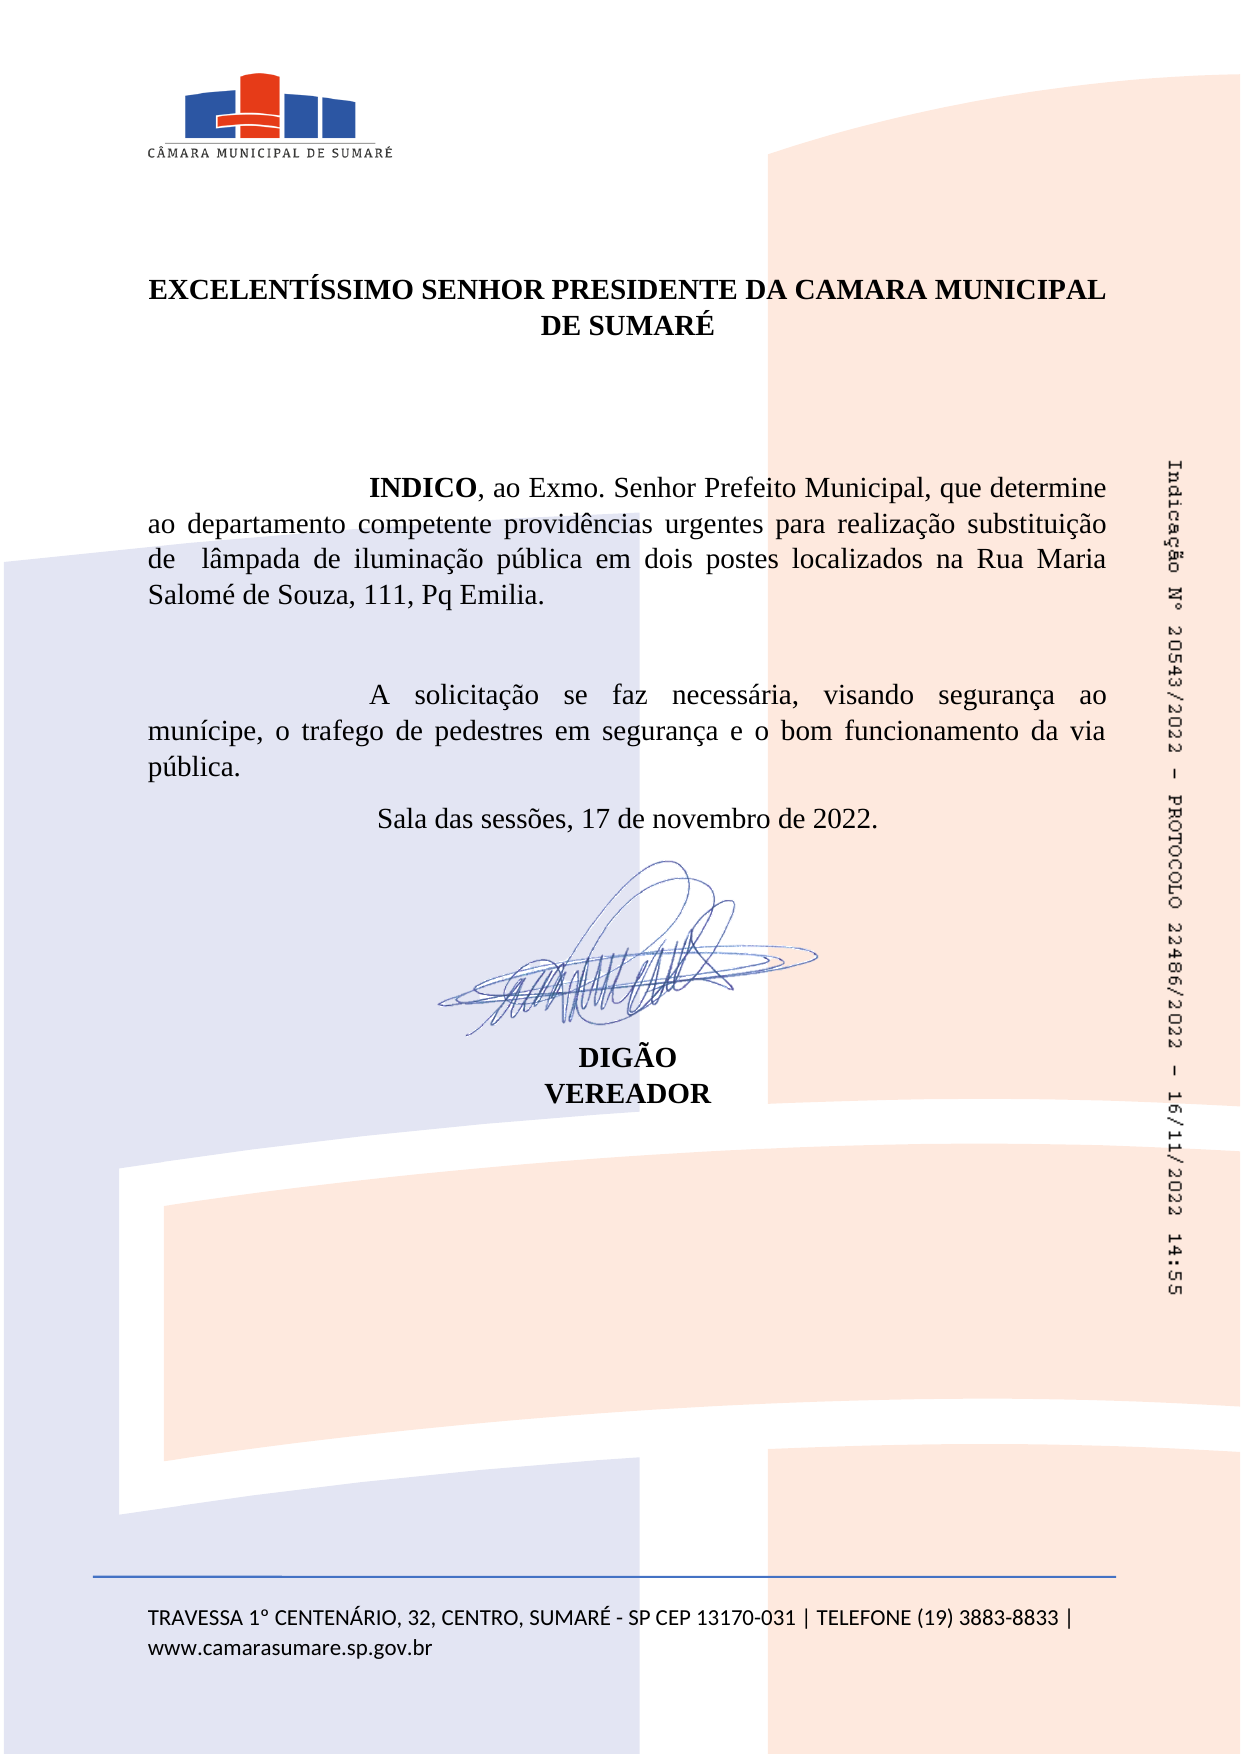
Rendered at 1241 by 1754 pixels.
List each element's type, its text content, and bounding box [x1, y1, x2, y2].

text VEREADOR [148, 1076, 1107, 1109]
text EXCELENTÍSSIMO SENHOR PRESIDENTE DA CAMARA MUNICIPAL DE SUMARÉ [148, 272, 1107, 342]
list A solicitação se faz necessária, visando segurança ao munícipe, o trafego de pedestres em segurança e o bom funcionamento da via pública. [148, 677, 1107, 782]
list INDICO, ao Exmo. Senhor Prefeito Municipal, que determine ao departamento competente providências urgentes para realização substituição de lâmpada de iluminação pública em dois postes localizados na Rua Maria Salomé de Souza, 111, Pq Emilia. [148, 470, 1107, 611]
picture [1142, 455, 1205, 1299]
picture [147, 73, 394, 160]
text Sala das sessões, 17 de novembro de 2022. [148, 801, 1107, 835]
text DIGÃO [148, 1040, 1107, 1074]
picture [431, 855, 824, 1043]
